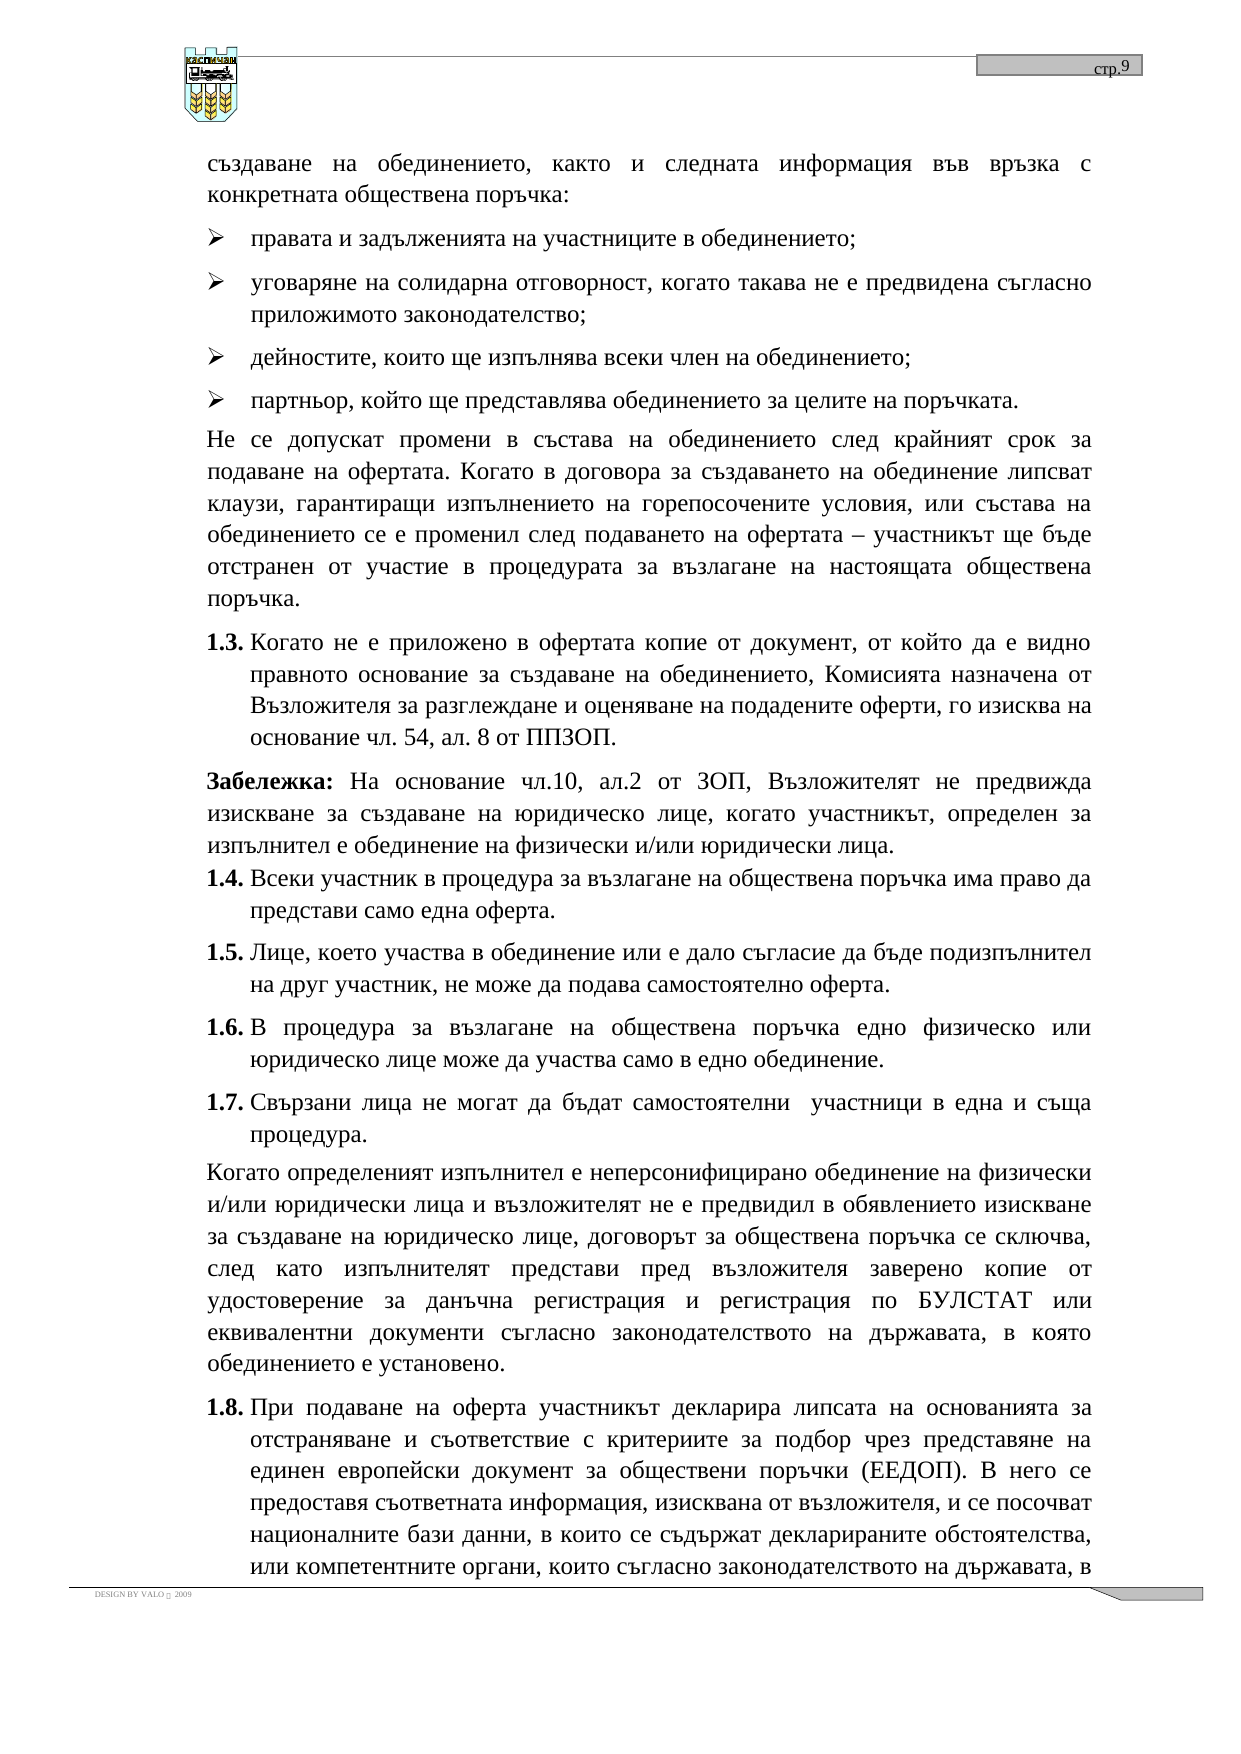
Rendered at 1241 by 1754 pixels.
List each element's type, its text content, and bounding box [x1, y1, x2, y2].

picture [189, 66, 234, 81]
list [207, 148, 1093, 208]
picture [184, 46, 238, 54]
list Всеки участник в процедура за възлагане на обществена поръчка има право да представи само една оферта. [206, 863, 1093, 923]
list дейностите, които ще изпълнява всеки член на обединението; [206, 342, 1093, 371]
text Когато определеният изпълнител е неперсонифицирано обединение на физически и/или юридически лица и възложителят не е предвидил в обявлението изискване за създаване на юридическо лице, договорът за обществена поръчка се сключва, след като изпълнителят представи пред възложителя заверено копие от удостоверение за данъчна регистрация и регистрация по БУЛСТАТ или еквивалентни документи съгласно законодателството на държавата, в която обединението е установено. [206, 1157, 1093, 1377]
list Когато не е приложено в офертата копие от документ, от който да е видно правното основание за създаване на обединението, Комисията назначена от Възложителя за разглеждане и оценяване на подадените оферти, го изисква на основание чл. 54, ал. 8 от ППЗОП. [206, 627, 1093, 751]
list Лице, което участва в обединение или е дало съгласие да бъде подизпълнител на друг участник, не може да подава самостоятелно оферта. [206, 937, 1093, 998]
list правата и задълженията на участниците в обединението; [206, 223, 1093, 252]
picture [192, 83, 201, 100]
text Забележка: На основание чл.10, ал.2 от ЗОП, Възложителят не предвижда изискване за създаване на юридическо лице, когато участникът, определен за изпълнител е обединение на физически и/или юридически лица. [206, 766, 1093, 858]
list В процедура за възлагане на обществена поръчка едно физическо или юридическо лице може да участва само в едно обединение. [206, 1012, 1093, 1073]
picture [186, 49, 195, 58]
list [206, 1392, 1093, 1580]
picture [184, 82, 236, 122]
list Свързани лица не могат да бъдат самостоятелни участници в една и съща процедура. [206, 1087, 1093, 1147]
list партньор, който ще представлява обединението за целите на поръчката. [206, 385, 1093, 414]
text Не се допускат промени в състава на обединението след крайният срок за подаване на офертата. Когато в договора за създаването на обединение липсват клаузи, гарантиращи изпълнението на горепосочените условия, или състава на обединението се е променил след подаването на офертата – участникът ще бъде отстранен от участие в процедурата за възлагане на настоящата обществена поръчка. [206, 424, 1093, 612]
picture [200, 48, 236, 63]
list уговаряне на солидарна отговорност, когато такава не е предвидена съгласно приложимото законодателство; [206, 267, 1093, 327]
picture [226, 109, 238, 122]
